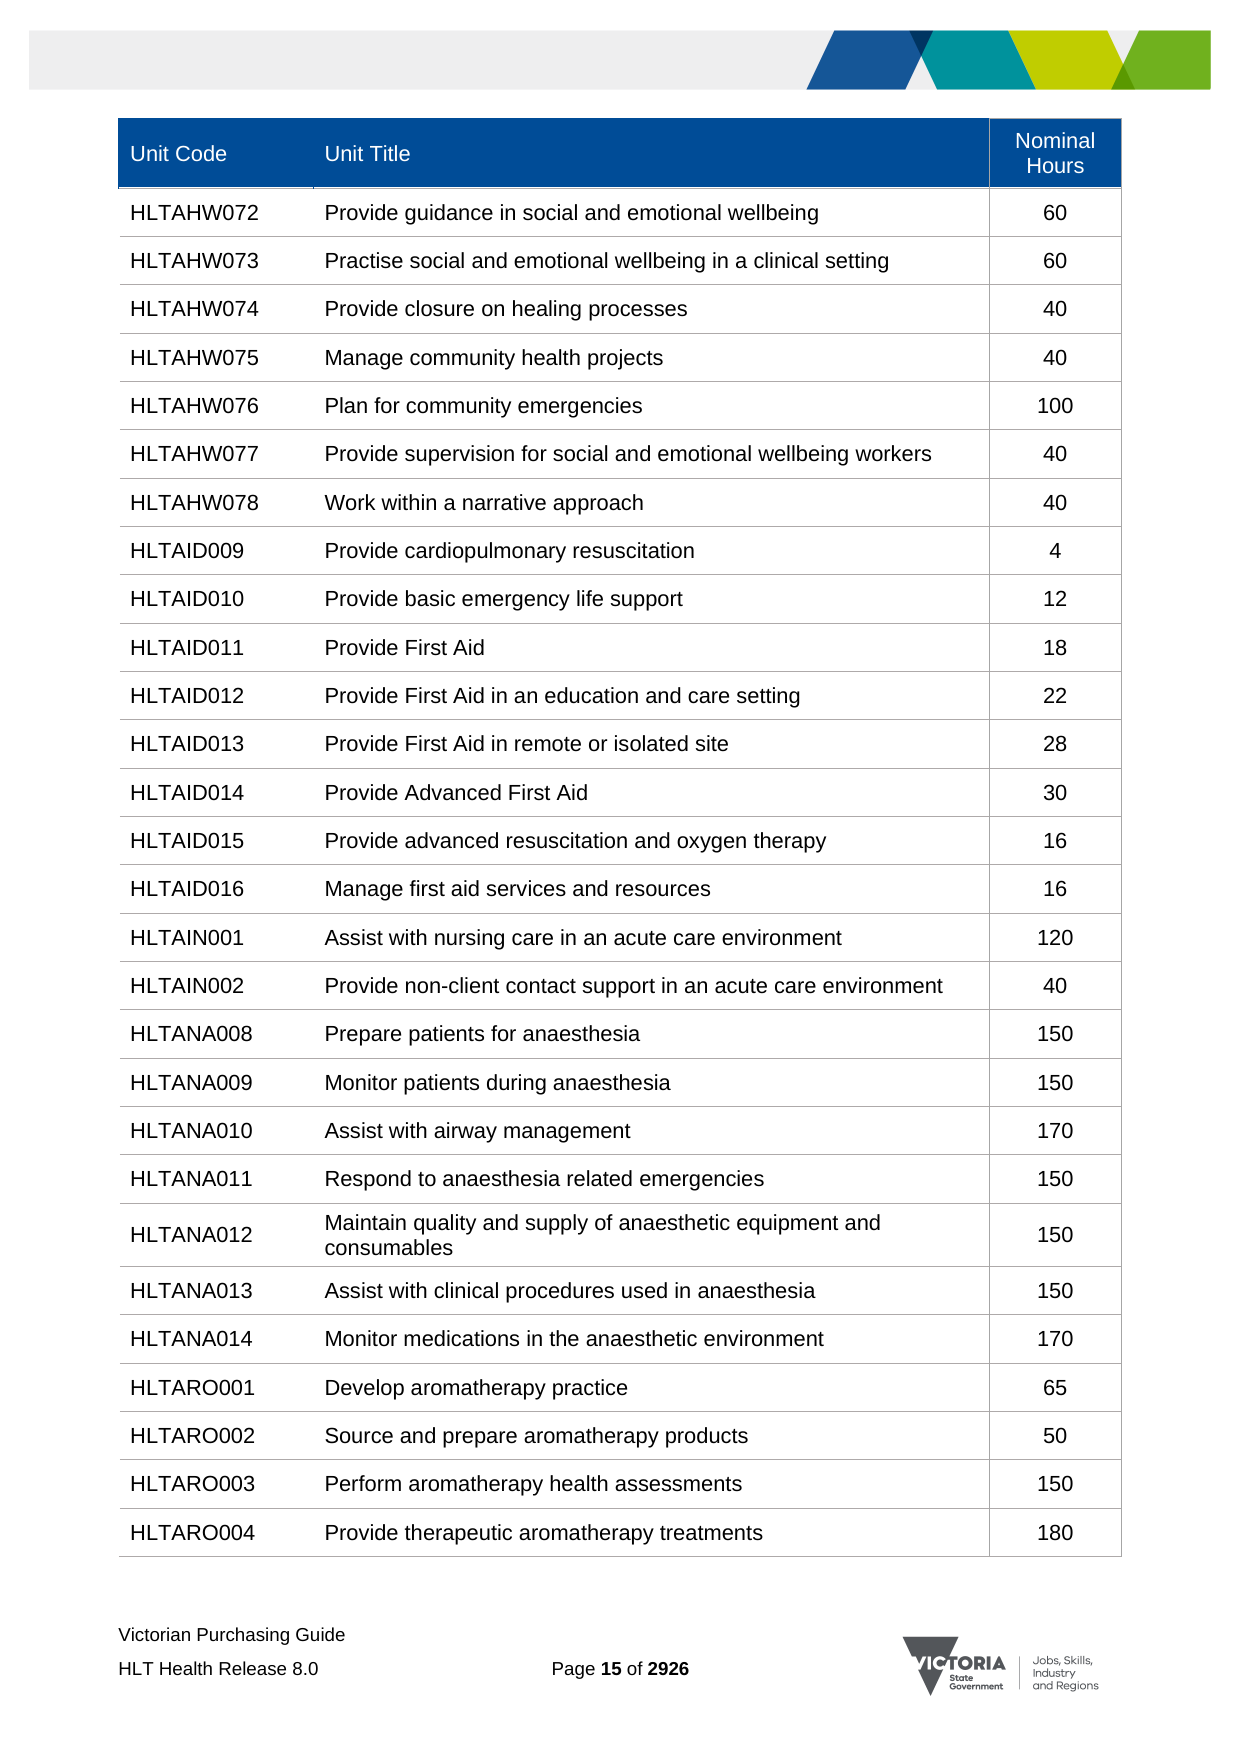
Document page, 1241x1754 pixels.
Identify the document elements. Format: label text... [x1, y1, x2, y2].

table_cell Assist with airway management [313, 1107, 989, 1154]
table_cell HLTAID016 [119, 865, 313, 912]
table_cell Manage first aid services and resources [313, 865, 989, 912]
table_cell Monitor medications in the anaesthetic environment [313, 1315, 989, 1362]
table_cell HLTARO003 [119, 1460, 313, 1507]
table_cell 30 [990, 769, 1121, 816]
table_cell 50 [990, 1412, 1121, 1459]
table_cell HLTAID012 [119, 672, 313, 719]
table_cell Plan for community emergencies [313, 382, 989, 429]
table_cell 4 [990, 527, 1121, 574]
table_cell HLTANA009 [119, 1059, 313, 1106]
table_cell 40 [990, 334, 1121, 381]
table_cell 170 [990, 1107, 1121, 1154]
table_cell 40 [990, 430, 1121, 477]
table_cell 120 [990, 914, 1121, 961]
table_cell HLTAID009 [119, 527, 313, 574]
table_cell HLTAHW073 [119, 237, 313, 284]
table_cell Manage community health projects [313, 334, 989, 381]
table_cell Provide closure on healing processes [313, 285, 989, 332]
table_cell 18 [990, 624, 1121, 671]
table_cell HLTANA013 [119, 1267, 313, 1314]
table_cell Provide non-client contact support in an acute care environment [313, 962, 989, 1009]
table_cell HLTAHW075 [119, 334, 313, 381]
table_cell HLTANA014 [119, 1315, 313, 1362]
table_cell 150 [990, 1059, 1121, 1106]
table_cell 150 [990, 1204, 1121, 1266]
table_cell 22 [990, 672, 1121, 719]
table_cell Provide cardiopulmonary resuscitation [313, 527, 989, 574]
table_cell HLTAID014 [119, 769, 313, 816]
table_cell Work within a narrative approach [313, 479, 989, 526]
table_cell 170 [990, 1315, 1121, 1362]
table_cell Prepare patients for anaesthesia [313, 1010, 989, 1057]
table_cell 28 [990, 720, 1121, 767]
table_cell 40 [990, 285, 1121, 332]
table_cell HLTANA010 [119, 1107, 313, 1154]
table_cell Monitor patients during anaesthesia [313, 1059, 989, 1106]
table_cell HLTAID015 [119, 817, 313, 864]
table_header Nominal Hours [990, 119, 1121, 187]
table_cell Maintain quality and supply of anaesthetic equipment and consumables [313, 1204, 989, 1266]
table_cell HLTAHW077 [119, 430, 313, 477]
table_cell HLTARO002 [119, 1412, 313, 1459]
table_cell Source and prepare aromatherapy products [313, 1412, 989, 1459]
table_cell 150 [990, 1010, 1121, 1057]
table_cell Assist with clinical procedures used in anaesthesia [313, 1267, 989, 1314]
table_cell 150 [990, 1267, 1121, 1314]
table_cell Provide basic emergency life support [313, 575, 989, 622]
table_cell 100 [990, 382, 1121, 429]
table_cell HLTANA011 [119, 1155, 313, 1202]
table_cell HLTANA008 [119, 1010, 313, 1057]
table_cell 60 [990, 189, 1121, 236]
table_cell HLTARO004 [119, 1509, 313, 1556]
table_cell Respond to anaesthesia related emergencies [313, 1155, 989, 1202]
table_cell 150 [990, 1460, 1121, 1507]
table_header Unit Code [119, 119, 313, 187]
table_cell Provide First Aid in remote or isolated site [313, 720, 989, 767]
table_cell Practise social and emotional wellbeing in a clinical setting [313, 237, 989, 284]
table_cell Provide advanced resuscitation and oxygen therapy [313, 817, 989, 864]
table_cell Perform aromatherapy health assessments [313, 1460, 989, 1507]
table_cell 40 [990, 479, 1121, 526]
table_cell HLTAID013 [119, 720, 313, 767]
table_cell Provide First Aid in an education and care setting [313, 672, 989, 719]
table_cell 16 [990, 817, 1121, 864]
table_cell HLTAHW078 [119, 479, 313, 526]
table_cell 40 [990, 962, 1121, 1009]
table_cell HLTAHW076 [119, 382, 313, 429]
table_cell HLTAIN001 [119, 914, 313, 961]
table_cell 180 [990, 1509, 1121, 1556]
table_cell HLTAID010 [119, 575, 313, 622]
table_cell Provide Advanced First Aid [313, 769, 989, 816]
table_cell 60 [990, 237, 1121, 284]
table_cell HLTAHW072 [119, 189, 313, 236]
table_cell Provide guidance in social and emotional wellbeing [313, 189, 989, 236]
table_cell 150 [990, 1155, 1121, 1202]
table_cell 16 [990, 865, 1121, 912]
table_cell Assist with nursing care in an acute care environment [313, 914, 989, 961]
table_header Unit Title [314, 119, 989, 187]
table_cell HLTANA012 [119, 1204, 313, 1266]
table_cell Provide therapeutic aromatherapy treatments [313, 1509, 989, 1556]
picture [0, 1, 1240, 1754]
table_cell 65 [990, 1364, 1121, 1411]
table_cell Provide First Aid [313, 624, 989, 671]
table_cell HLTAID011 [119, 624, 313, 671]
table_cell 12 [990, 575, 1121, 622]
table_cell Provide supervision for social and emotional wellbeing workers [313, 430, 989, 477]
table_cell HLTAHW074 [119, 285, 313, 332]
table_cell Develop aromatherapy practice [313, 1364, 989, 1411]
table_cell HLTARO001 [119, 1364, 313, 1411]
table_cell HLTAIN002 [119, 962, 313, 1009]
